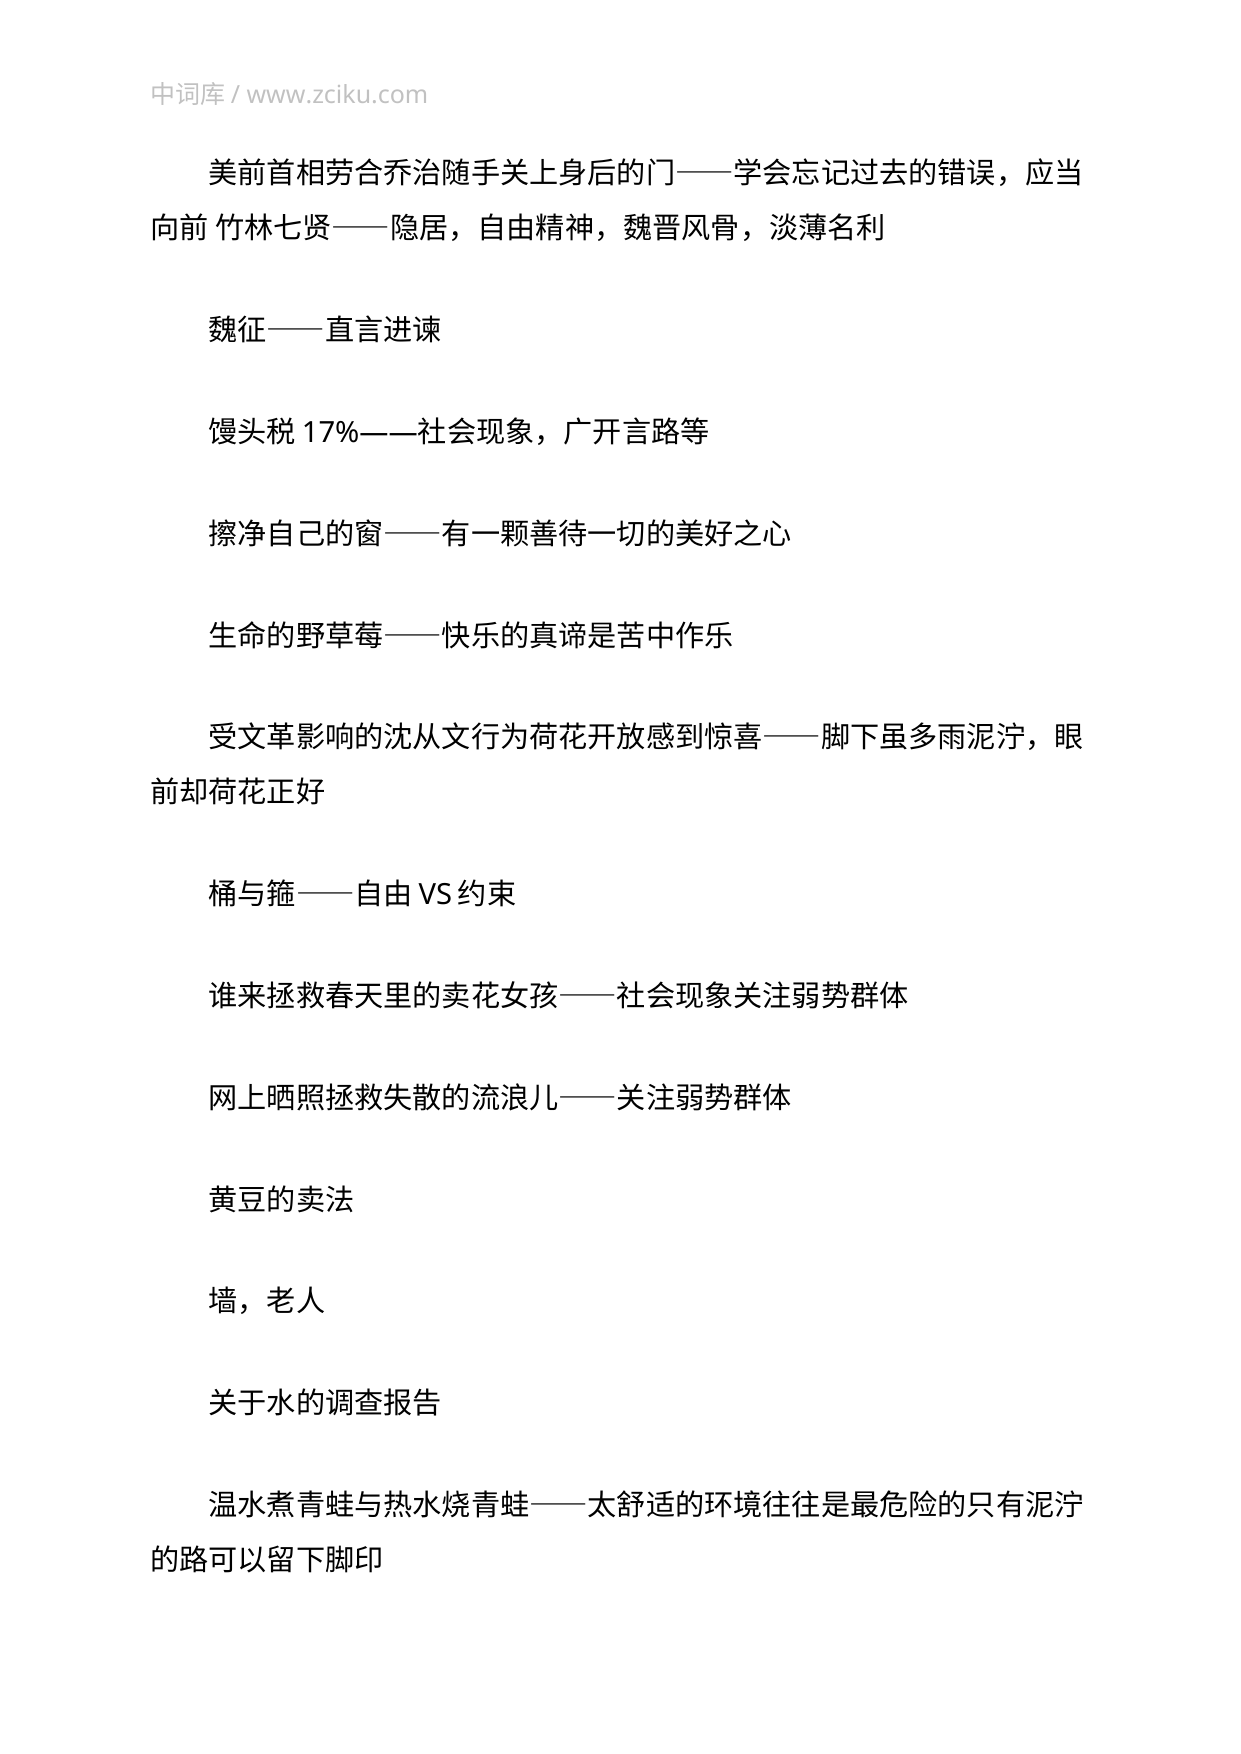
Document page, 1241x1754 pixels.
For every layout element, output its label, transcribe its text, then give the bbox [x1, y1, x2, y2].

text 美前首相劳合乔治随手关上身后的门——学会忘记过去的错误，应当向前 竹林七贤——隐居，自由精神，魏晋风骨，淡薄名利 [150, 150, 1090, 247]
text 墙，老人 [150, 1278, 1090, 1320]
text 关于水的调查报告 [150, 1380, 1090, 1422]
text 网上晒照拯救失散的流浪儿——关注弱势群体 [150, 1074, 1090, 1117]
text 桶与箍——自由VS约束 [150, 871, 1090, 913]
text 温水煮青蛙与热水烧青蛙——太舒适的环境往往是最危险的只有泥泞的路可以留下脚印 [150, 1481, 1090, 1579]
text 擦净自己的窗——有一颗善待一切的美好之心 [150, 510, 1090, 553]
text 谁来拯救春天里的卖花女孩——社会现象关注弱势群体 [150, 973, 1090, 1015]
text 馒头税17%——社会现象，广开言路等 [150, 408, 1090, 451]
text 生命的野草莓——快乐的真谛是苦中作乐 [150, 612, 1090, 654]
text 受文革影响的沈从文行为荷花开放感到惊喜——脚下虽多雨泥泞，眼前却荷花正好 [150, 714, 1090, 811]
text 魏征——直言进谏 [150, 307, 1090, 349]
text 黄豆的卖法 [150, 1176, 1090, 1218]
